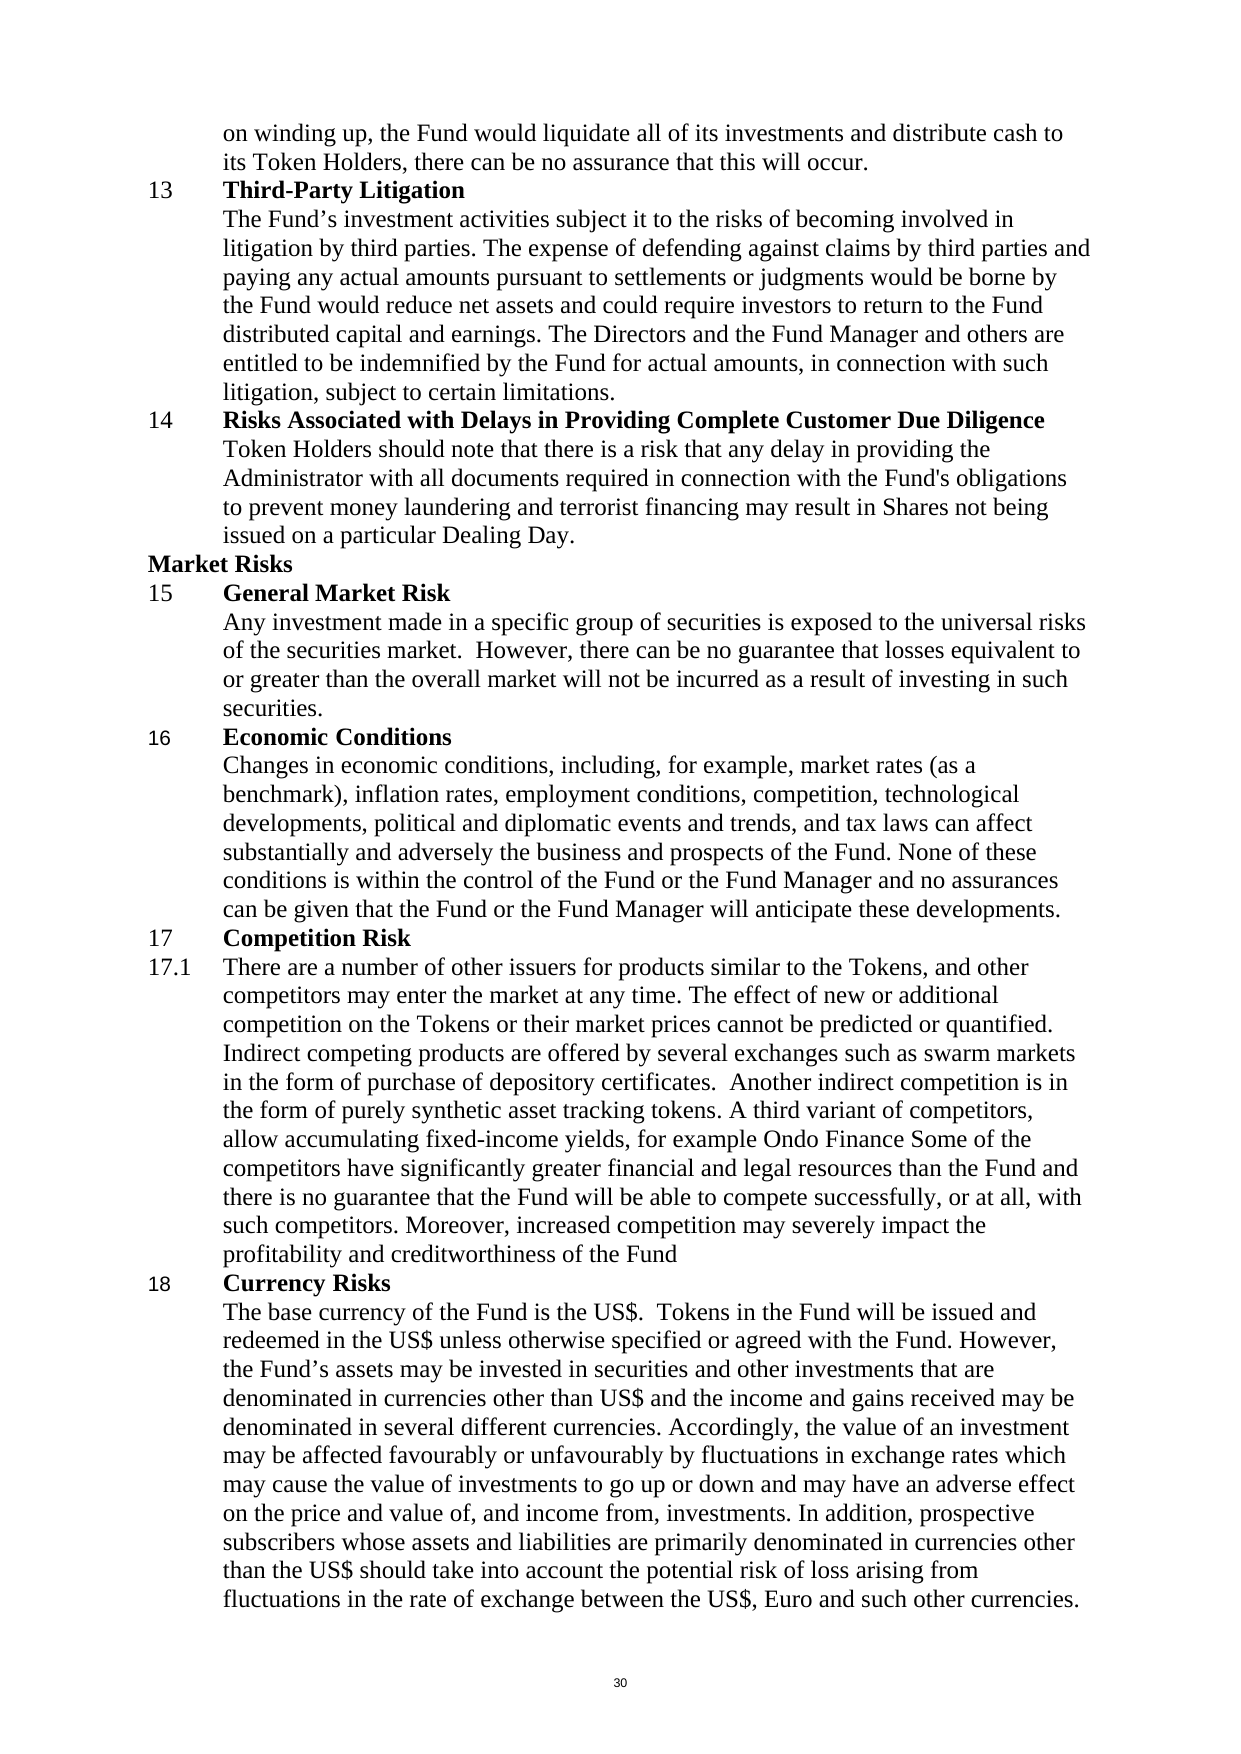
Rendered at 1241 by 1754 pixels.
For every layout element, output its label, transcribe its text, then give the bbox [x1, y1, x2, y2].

list Any investment made in a specific group of securities is exposed to the universal risks of the securities market. However, there can be no guarantee that losses equivalent to or greater than the overall market will not be incurred as a result of investing in such securities. [223, 607, 1092, 722]
text Risks Associated with Delays in Providing Complete Customer Due Diligence [148, 406, 1092, 434]
list Token Holders should note that there is a risk that any delay in providing the Administrator with all documents required in connection with the Fund's obligations to prevent money laundering and terrorist financing may result in Shares not being issued on a particular Dealing Day. [223, 434, 1092, 549]
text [148, 118, 1092, 176]
text Competition Risk [148, 923, 1092, 952]
text General Market Risk [148, 578, 1092, 607]
text There are a number of other issuers for products similar to the Tokens, and other competitors may enter the market at any time. The effect of new or additional competition on the Tokens or their market prices cannot be predicted or quantified. Indirect competing products are offered by several exchanges such as swarm markets in the form of purchase of depository certificates. Another indirect competition is in the form of purely synthetic asset tracking tokens. A third variant of competitors, allow accumulating fixed-income yields, for example Ondo Finance Some of the competitors have significantly greater financial and legal resources than the Fund and there is no guarantee that the Fund will be able to compete successfully, or at all, with such competitors. Moreover, increased competition may severely impact the profitability and creditworthiness of the Fund [148, 952, 1092, 1268]
list Market Risks [148, 549, 1092, 578]
text Currency Risks [148, 1268, 1092, 1297]
text Third-Party Litigation [148, 176, 1092, 204]
list The Fund’s investment activities subject it to the risks of becoming involved in litigation by third parties. The expense of defending against claims by third parties and paying any actual amounts pursuant to settlements or judgments would be borne by the Fund would reduce net assets and could require investors to return to the Fund distributed capital and earnings. The Directors and the Fund Manager and others are entitled to be indemnified by the Fund for actual amounts, in connection with such litigation, subject to certain limitations. [223, 204, 1092, 406]
list Changes in economic conditions, including, for example, market rates (as a benchmark), inflation rates, employment conditions, competition, technological developments, political and diplomatic events and trends, and tax laws can affect substantially and adversely the business and prospects of the Fund. None of these conditions is within the control of the Fund or the Fund Manager and no assurances can be given that the Fund or the Fund Manager will anticipate these developments. [223, 751, 1092, 923]
list The base currency of the Fund is the US$. Tokens in the Fund will be issued and redeemed in the US$ unless otherwise specified or agreed with the Fund. However, the Fund’s assets may be invested in securities and other investments that are denominated in currencies other than US$ and the income and gains received may be denominated in several different currencies. Accordingly, the value of an investment may be affected favourably or unfavourably by fluctuations in exchange rates which may cause the value of investments to go up or down and may have an adverse effect on the price and value of, and income from, investments. In addition, prospective subscribers whose assets and liabilities are primarily denominated in currencies other than the US$ should take into account the potential risk of loss arising from fluctuations in the rate of exchange between the US$, Euro and such other currencies. [223, 1297, 1092, 1613]
text Economic Conditions [148, 722, 1092, 751]
